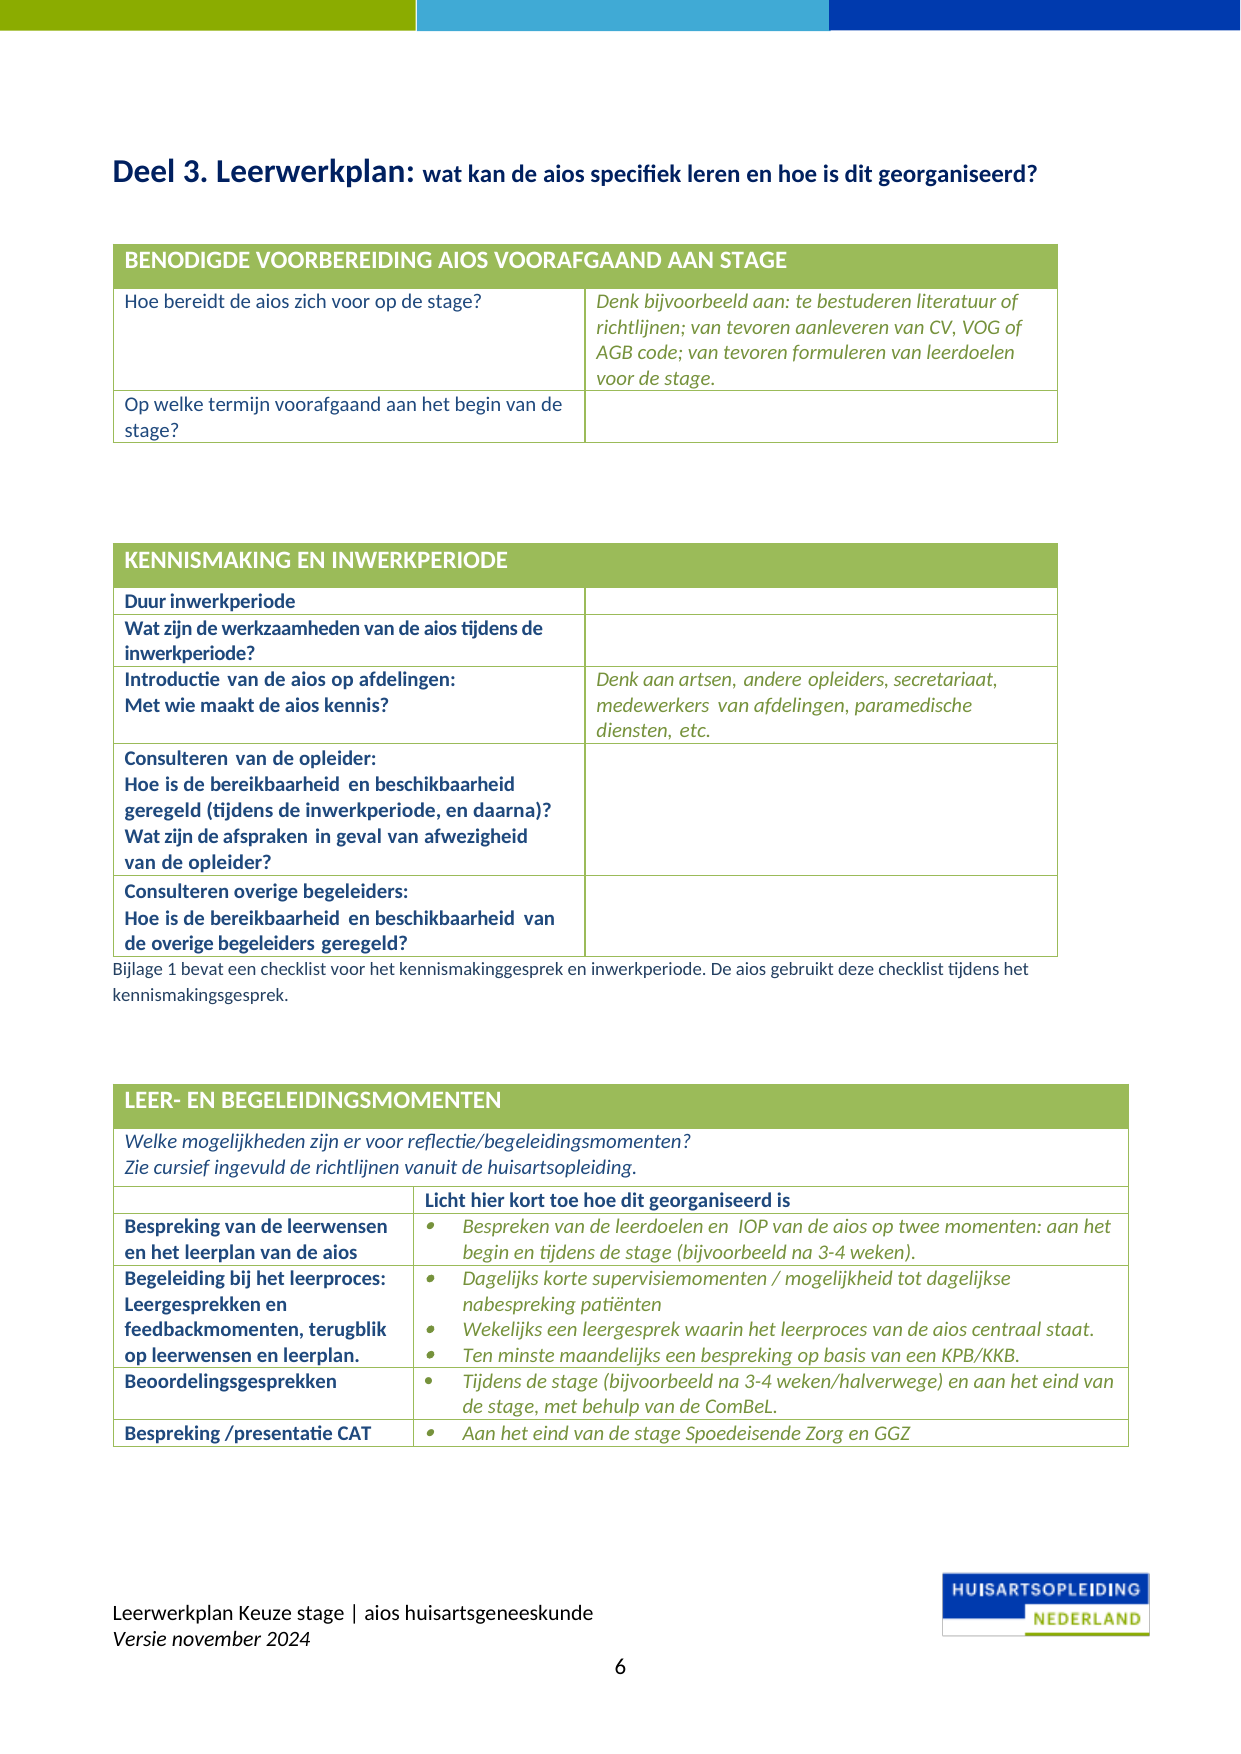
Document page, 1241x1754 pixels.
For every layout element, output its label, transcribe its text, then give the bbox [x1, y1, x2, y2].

table_cell Licht hier kort toe hoe dit georganiseerd is [414, 1187, 1128, 1213]
table_cell [114, 1187, 413, 1213]
table_cell [586, 615, 1057, 666]
table_cell Denk bijvoorbeeld aan: te bestuderen literatuur of richtlijnen; van tevoren aanleveren van CV, VOG of AGB code; van tevoren formuleren van leerdoelen voor de stage. [586, 289, 1057, 390]
table_header KENNISMAKING EN INWERKPERIODE [114, 544, 1057, 587]
table_cell Begeleiding bij het leerproces: Leergesprekken en feedbackmomenten, terugblik op leerwensen en leerplan. [114, 1266, 413, 1367]
table_cell Bespreking van de leerwensen en het leerplan van de aios [114, 1214, 413, 1264]
table_header BENODIGDE VOORBEREIDING AIOS VOORAFGAAND AAN STAGE [114, 245, 1057, 288]
table_cell [586, 876, 1057, 956]
table_cell Dagelijks korte supervisiemomenten / mogelijkheid tot dagelijkse nabespreking patiënten Wekelijks een leergesprek waarin het leerproces van de aios centraal staat. Ten minste maandelijks een bespreking op basis van een KPB/KKB. [414, 1266, 1128, 1367]
table_cell Bespreken van de leerdoelen en IOP van de aios op twee momenten: aan het begin en tijdens de stage (bijvoorbeeld na 3-4 weken). [414, 1214, 1128, 1264]
table_cell Aan het eind van de stage Spoedeisende Zorg en GGZ [414, 1420, 1128, 1446]
table_cell Hoe bereidt de aios zich voor op de stage? [114, 289, 584, 390]
table_cell Tijdens de stage (bijvoorbeeld na 3-4 weken/halverwege) en aan het eind van de stage, met behulp van de ComBeL. [414, 1368, 1128, 1419]
table_cell Duur inwerkperiode [114, 588, 584, 614]
table_cell [586, 588, 1057, 614]
text Bijlage 1 bevat een checklist voor het kennismakinggesprek en inwerkperiode. De aios gebruikt deze checklist tijdens het kennismakingsgesprek. [112, 957, 1128, 1006]
table_cell [586, 391, 1057, 442]
table_cell Beoordelingsgesprekken [114, 1368, 413, 1419]
table_cell [586, 744, 1057, 874]
table_header LEER- EN BEGELEIDINGSMOMENTEN [114, 1085, 1128, 1128]
table_cell Consulteren van de opleider: Hoe is de bereikbaarheid en beschikbaarheid geregeld (tijdens de inwerkperiode, en daarna)? Wat zijn de afspraken in geval van afwezigheid van de opleider? [114, 744, 584, 874]
table_cell Welke mogelijkheden zijn er voor reflectie/begeleidingsmomenten? Zie cursief ingevuld de richtlijnen vanuit de huisartsopleiding. [114, 1129, 1128, 1186]
table_cell Introductie van de aios op afdelingen: Met wie maakt de aios kennis? [114, 667, 584, 743]
subtitle Deel 3. Leerwerkplan: wat kan de aios specifiek leren en hoe is dit georganiseerd? [112, 150, 1128, 237]
table_cell Op welke termijn voorafgaand aan het begin van de stage? [114, 391, 584, 442]
table_cell Denk aan artsen, andere opleiders, secretariaat, medewerkers van afdelingen, paramedische diensten, etc. [586, 667, 1057, 743]
table_cell Bespreking /presentatie CAT [114, 1420, 413, 1446]
table_cell Wat zijn de werkzaamheden van de aios tijdens de inwerkperiode? [114, 615, 584, 666]
table_cell Consulteren overige begeleiders: Hoe is de bereikbaarheid en beschikbaarheid van de overige begeleiders geregeld? [114, 876, 584, 956]
